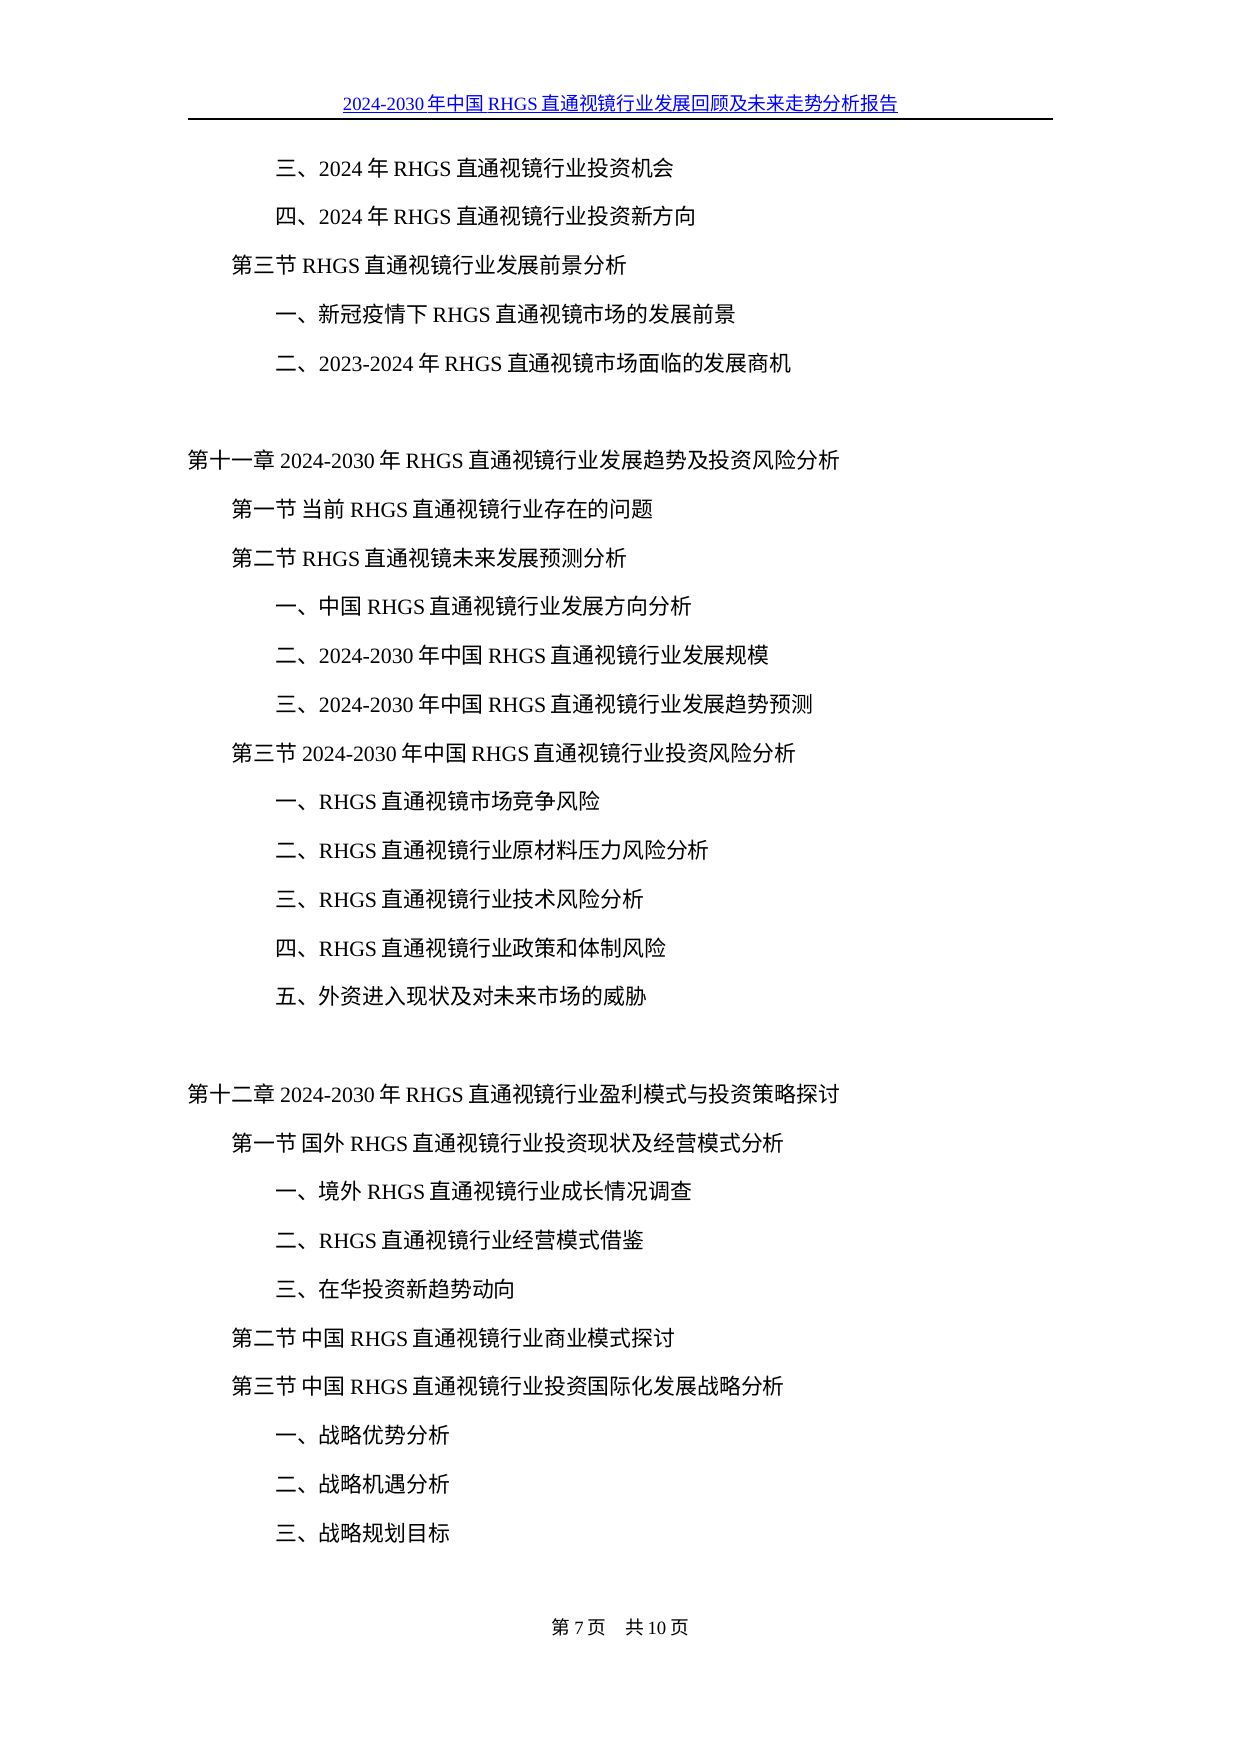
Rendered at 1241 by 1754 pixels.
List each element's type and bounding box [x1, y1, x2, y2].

text [187, 150, 1053, 1548]
